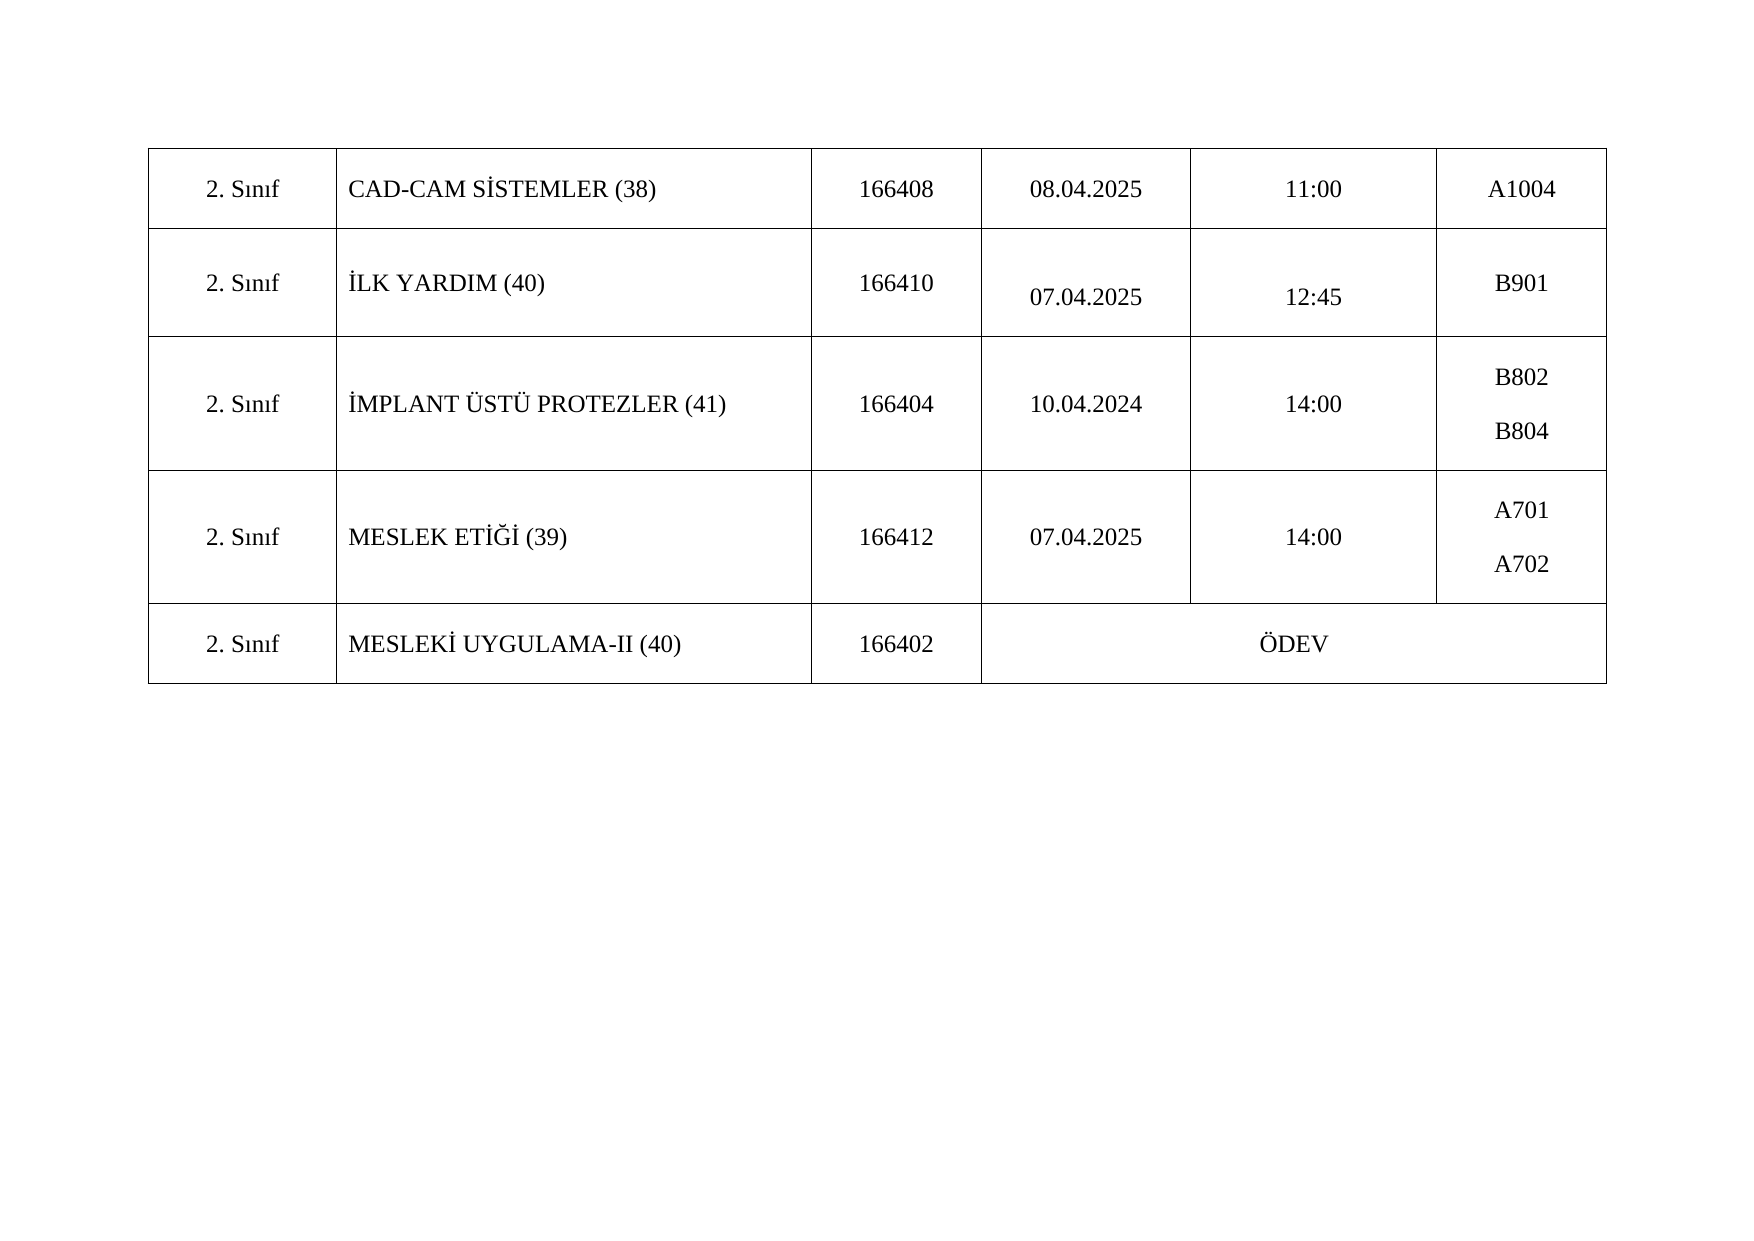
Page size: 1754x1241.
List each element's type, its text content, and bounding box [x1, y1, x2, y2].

table_cell 2. Sınıf [149, 604, 336, 683]
table_cell B802 B804 [1437, 337, 1606, 469]
table_cell 2. Sınıf [149, 337, 336, 469]
table_cell MESLEK ETİĞİ (39) [337, 471, 811, 603]
table_cell 08.04.2025 [982, 149, 1190, 227]
table_cell 2. Sınıf [149, 229, 336, 336]
table_cell 166408 [812, 149, 981, 227]
table_cell MESLEKİ UYGULAMA-II (40) [337, 604, 811, 683]
table_cell CAD-CAM SİSTEMLER (38) [337, 149, 811, 227]
table_cell ÖDEV [982, 604, 1606, 683]
table_cell 166404 [812, 337, 981, 469]
table_cell 2. Sınıf [149, 471, 336, 603]
table_cell 12:45 [1191, 229, 1436, 336]
table_cell 10.04.2024 [982, 337, 1190, 469]
table_cell 07.04.2025 [982, 471, 1190, 603]
table_cell İMPLANT ÜSTÜ PROTEZLER (41) [337, 337, 811, 469]
table_cell 166410 [812, 229, 981, 336]
table_cell 166402 [812, 604, 981, 683]
table_cell 11:00 [1191, 149, 1436, 227]
table_cell 14:00 [1191, 337, 1436, 469]
table_cell A701 A702 [1437, 471, 1606, 603]
table_cell 2. Sınıf [149, 149, 336, 227]
table_cell 14:00 [1191, 471, 1436, 603]
table_cell İLK YARDIM (40) [337, 229, 811, 336]
table_cell 07.04.2025 [982, 229, 1190, 336]
table_cell 166412 [812, 471, 981, 603]
table_cell B901 [1437, 229, 1606, 336]
table_cell A1004 [1437, 149, 1606, 227]
